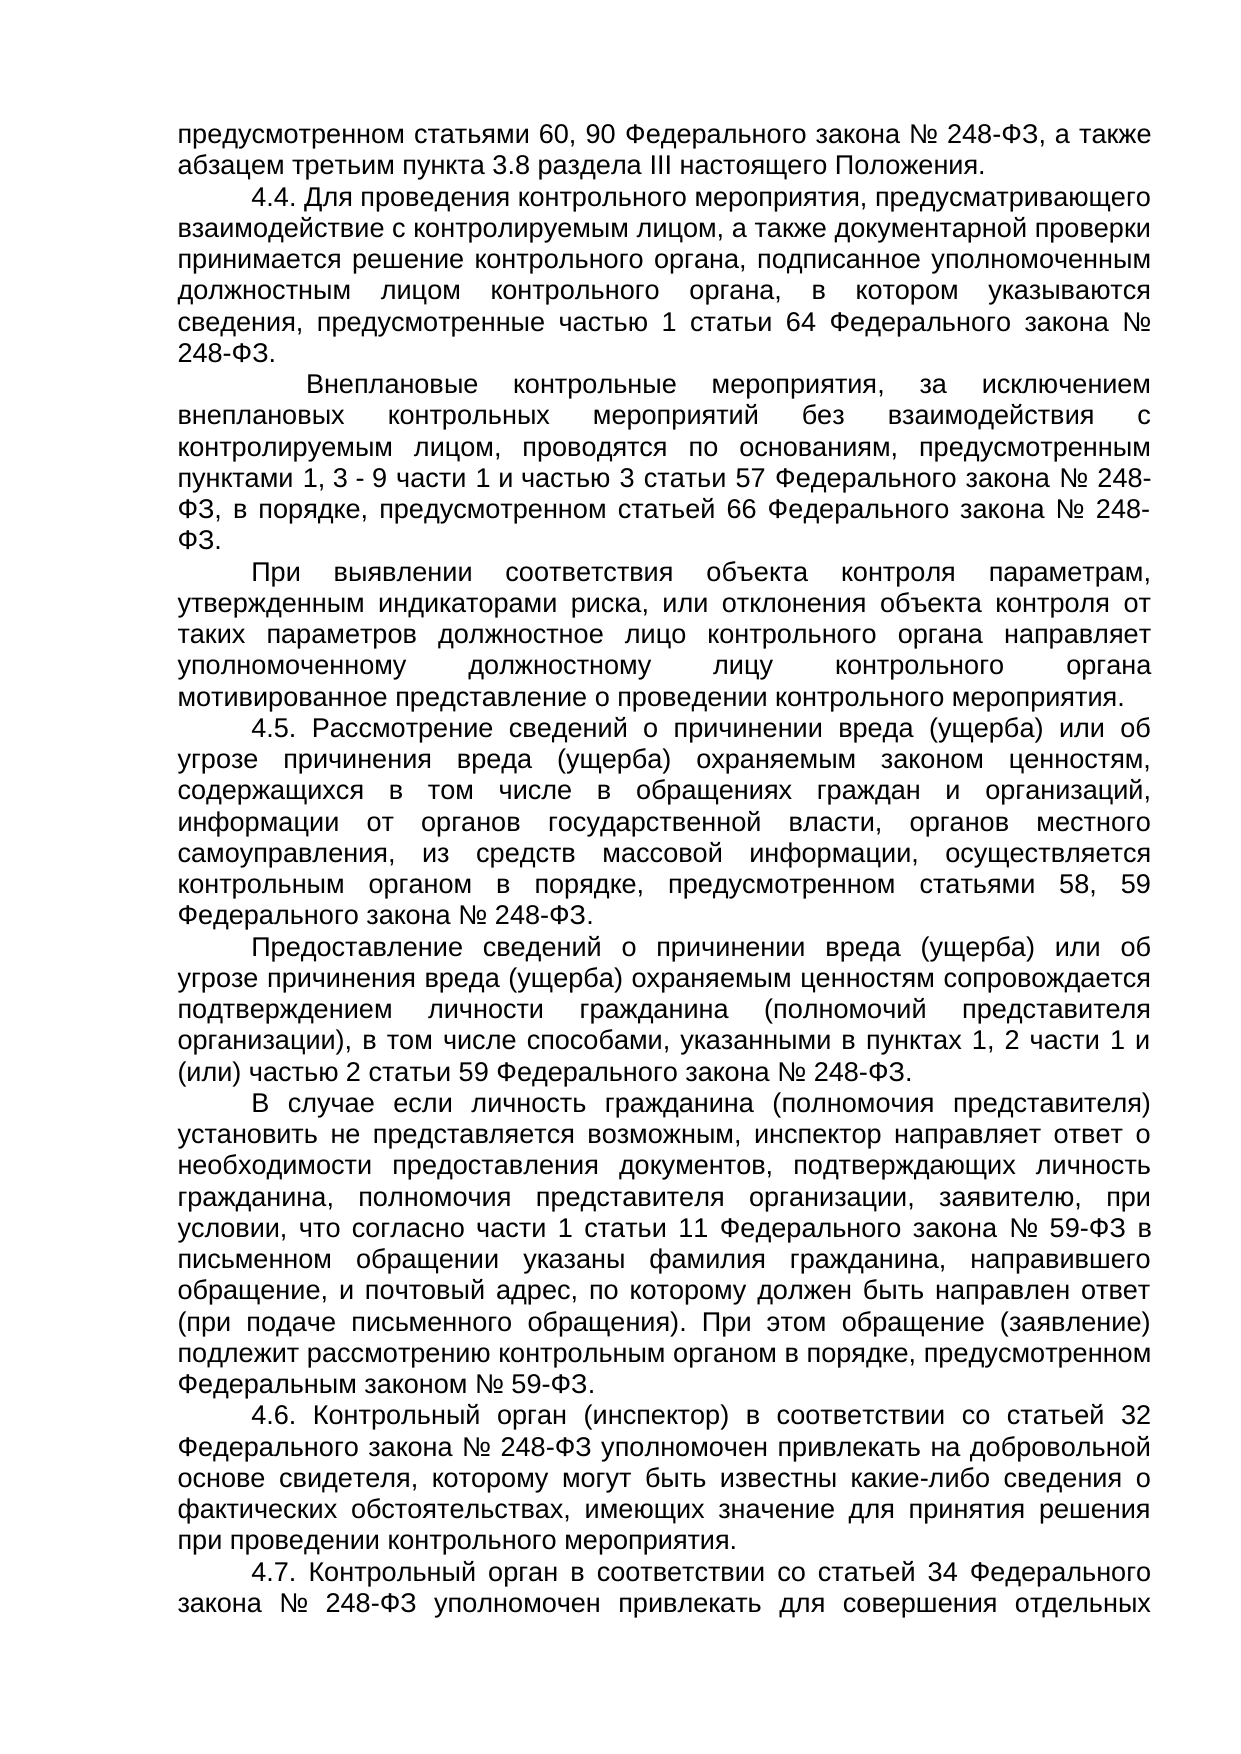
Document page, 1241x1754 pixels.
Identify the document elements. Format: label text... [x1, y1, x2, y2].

text В случае если личность гражданина (полномочия представителя) установить не представляется возможным, инспектор направляет ответ о необходимости предоставления документов, подтверждающих личность гражданина, полномочия представителя организации, заявителю, при условии, что согласно части 1 статьи 11 Федерального закона № 59-ФЗ в письменном обращении указаны фамилия гражданина, направившего обращение, и почтовый адрес, по которому должен быть направлен ответ (при подаче письменного обращения). При этом обращение (заявление) подлежит рассмотрению контрольным органом в порядке, предусмотренном Федеральным законом № 59-ФЗ. [177, 1087, 1152, 1399]
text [177, 118, 1152, 181]
list 4.4. Для проведения контрольного мероприятия, предусматривающего взаимодействие с контролируемым лицом, а также документарной проверки принимается решение контрольного органа, подписанное уполномоченным должностным лицом контрольного органа, в котором указываются сведения, предусмотренные частью 1 статьи 64 Федерального закона № 248-ФЗ. [177, 181, 1152, 368]
list При выявлении соответствия объекта контроля параметрам, утвержденным индикаторами риска, или отклонения объекта контроля от таких параметров должностное лицо контрольного органа направляет уполномоченному должностному лицу контрольного органа мотивированное представление о проведении контрольного мероприятия. [177, 556, 1152, 712]
text 4.5. Рассмотрение сведений о причинении вреда (ущерба) или об угрозе причинения вреда (ущерба) охраняемым законом ценностям, содержащихся в том числе в обращениях граждан и организаций, информации от органов государственной власти, органов местного самоуправления, из средств массовой информации, осуществляется контрольным органом в порядке, предусмотренном статьями 58, 59 Федерального закона № 248-ФЗ. [177, 712, 1152, 931]
list Внеплановые контрольные мероприятия, за исключением внеплановых контрольных мероприятий без взаимодействия с контролируемым лицом, проводятся по основаниям, предусмотренным пунктами 1, 3 - 9 части 1 и частью 3 статьи 57 Федерального закона № 248-ФЗ, в порядке, предусмотренном статьей 66 Федерального закона № 248-ФЗ. [177, 368, 1152, 556]
text Предоставление сведений о причинении вреда (ущерба) или об угрозе причинения вреда (ущерба) охраняемым ценностям сопровождается подтверждением личности гражданина (полномочий представителя организации), в том числе способами, указанными в пунктах 1, 2 части 1 и (или) частью 2 статьи 59 Федерального закона № 248-ФЗ. [177, 931, 1152, 1087]
list 4.6. Контрольный орган (инспектор) в соответствии со статьей 32 Федерального закона № 248-ФЗ уполномочен привлекать на добровольной основе свидетеля, которому могут быть известны какие-либо сведения о фактических обстоятельствах, имеющих значение для принятия решения при проведении контрольного мероприятия. [177, 1399, 1152, 1556]
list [177, 1556, 1152, 1618]
